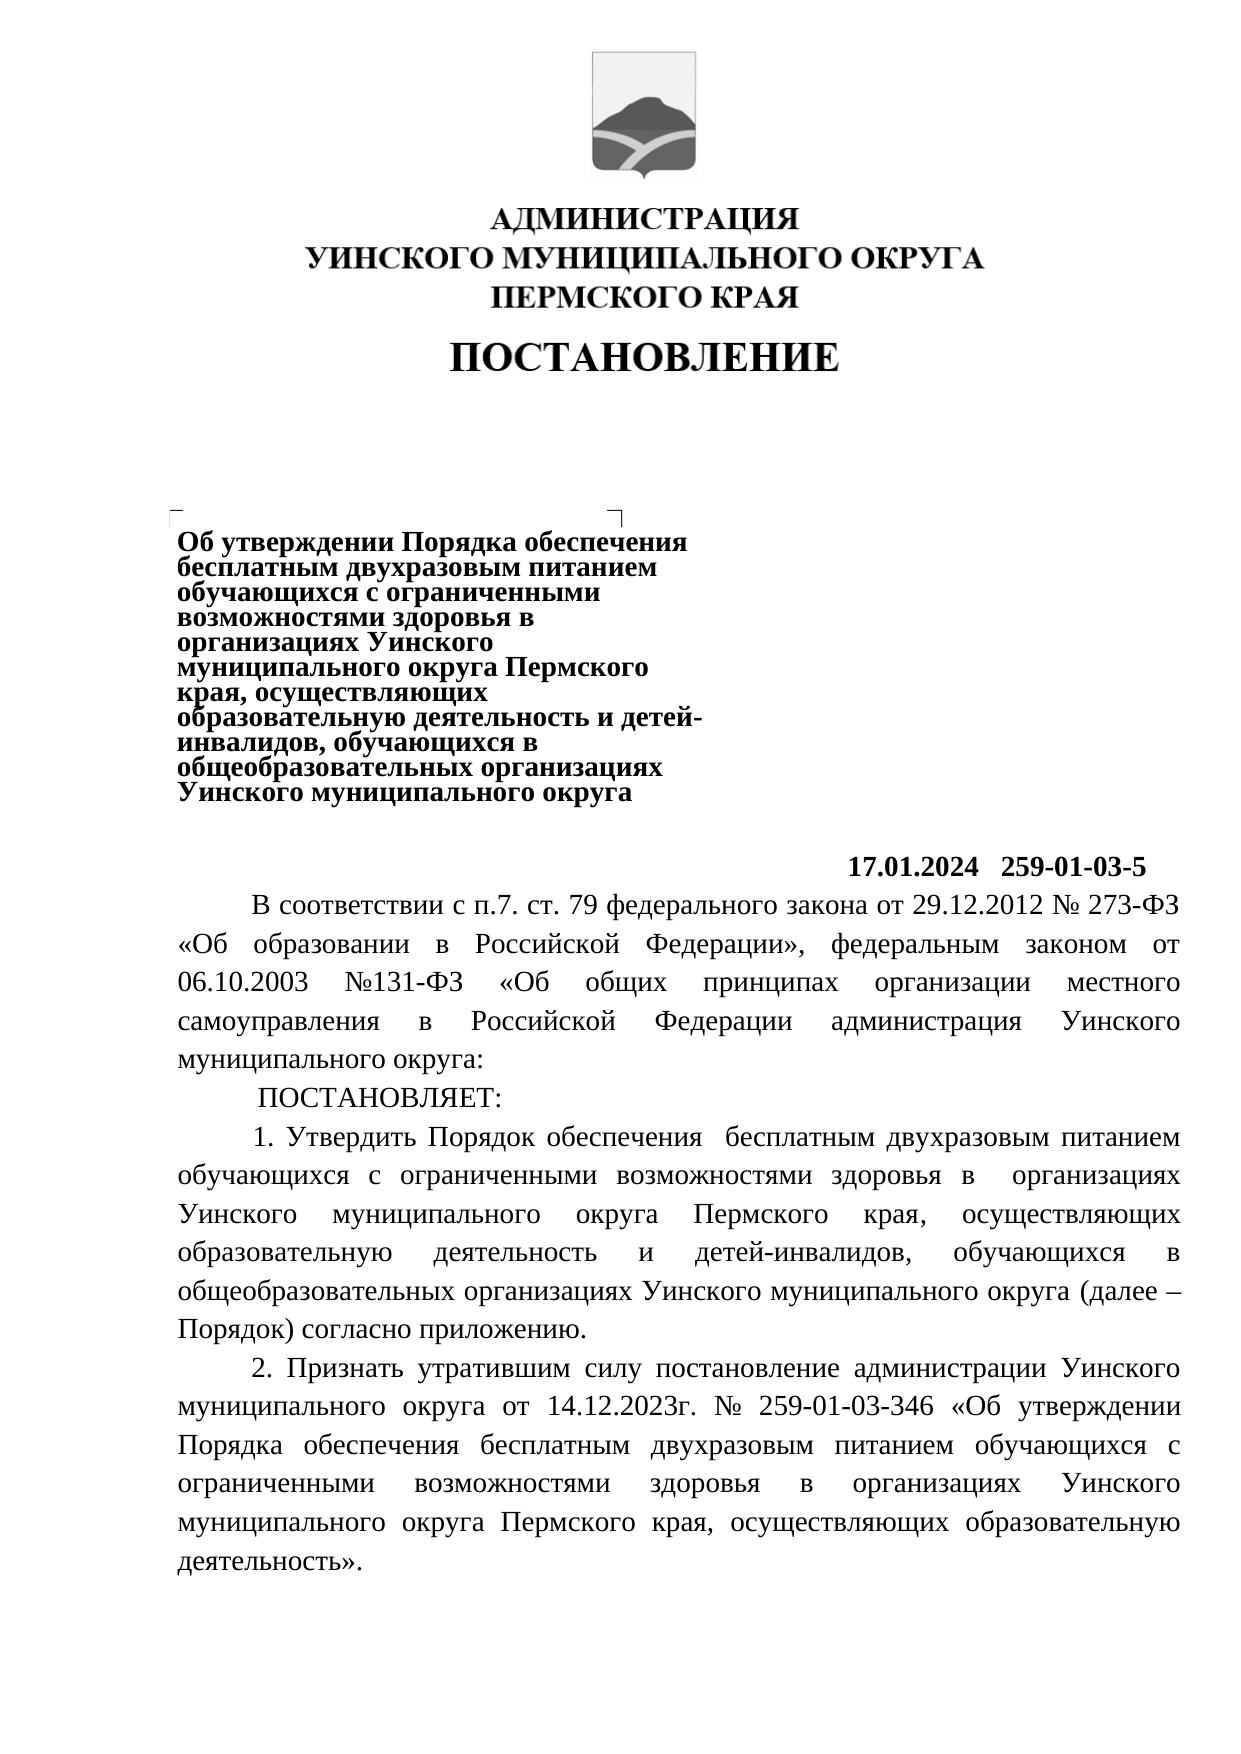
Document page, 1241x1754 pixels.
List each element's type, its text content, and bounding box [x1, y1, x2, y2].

picture [169, 41, 1173, 527]
text 2. Признать утратившим силу постановление администрации Уинского муниципального округа от 14.12.2023г. № 259-01-03-346 «Об утверждении Порядка обеспечения бесплатным двухразовым питанием обучающихся с ограниченными возможностями здоровья в организациях Уинского муниципального округа Пермского края, осуществляющих образовательную деятельность». [177, 1350, 1181, 1576]
text 17.01.2024 259-01-03-5 [177, 849, 1181, 882]
text ПОСТАНОВЛЯЕТ: [177, 1080, 1181, 1114]
text В соответствии с п.7. ст. 79 федерального закона от 29.12.2012 № 273-ФЗ «Об образовании в Российской Федерации», федеральным законом от 06.10.2003 №131-ФЗ «Об общих принципах организации местного самоуправления в Российской Федерации администрация Уинского муниципального округа: [177, 887, 1181, 1075]
text 1. Утвердить Порядок обеспечения бесплатным двухразовым питанием обучающихся с ограниченными возможностями здоровья в организациях Уинского муниципального округа Пермского края, осуществляющих образовательную деятельность и детей-инвалидов, обучающихся в общеобразовательных организациях Уинского муниципального округа (далее – Порядок) согласно приложению. [177, 1119, 1181, 1345]
